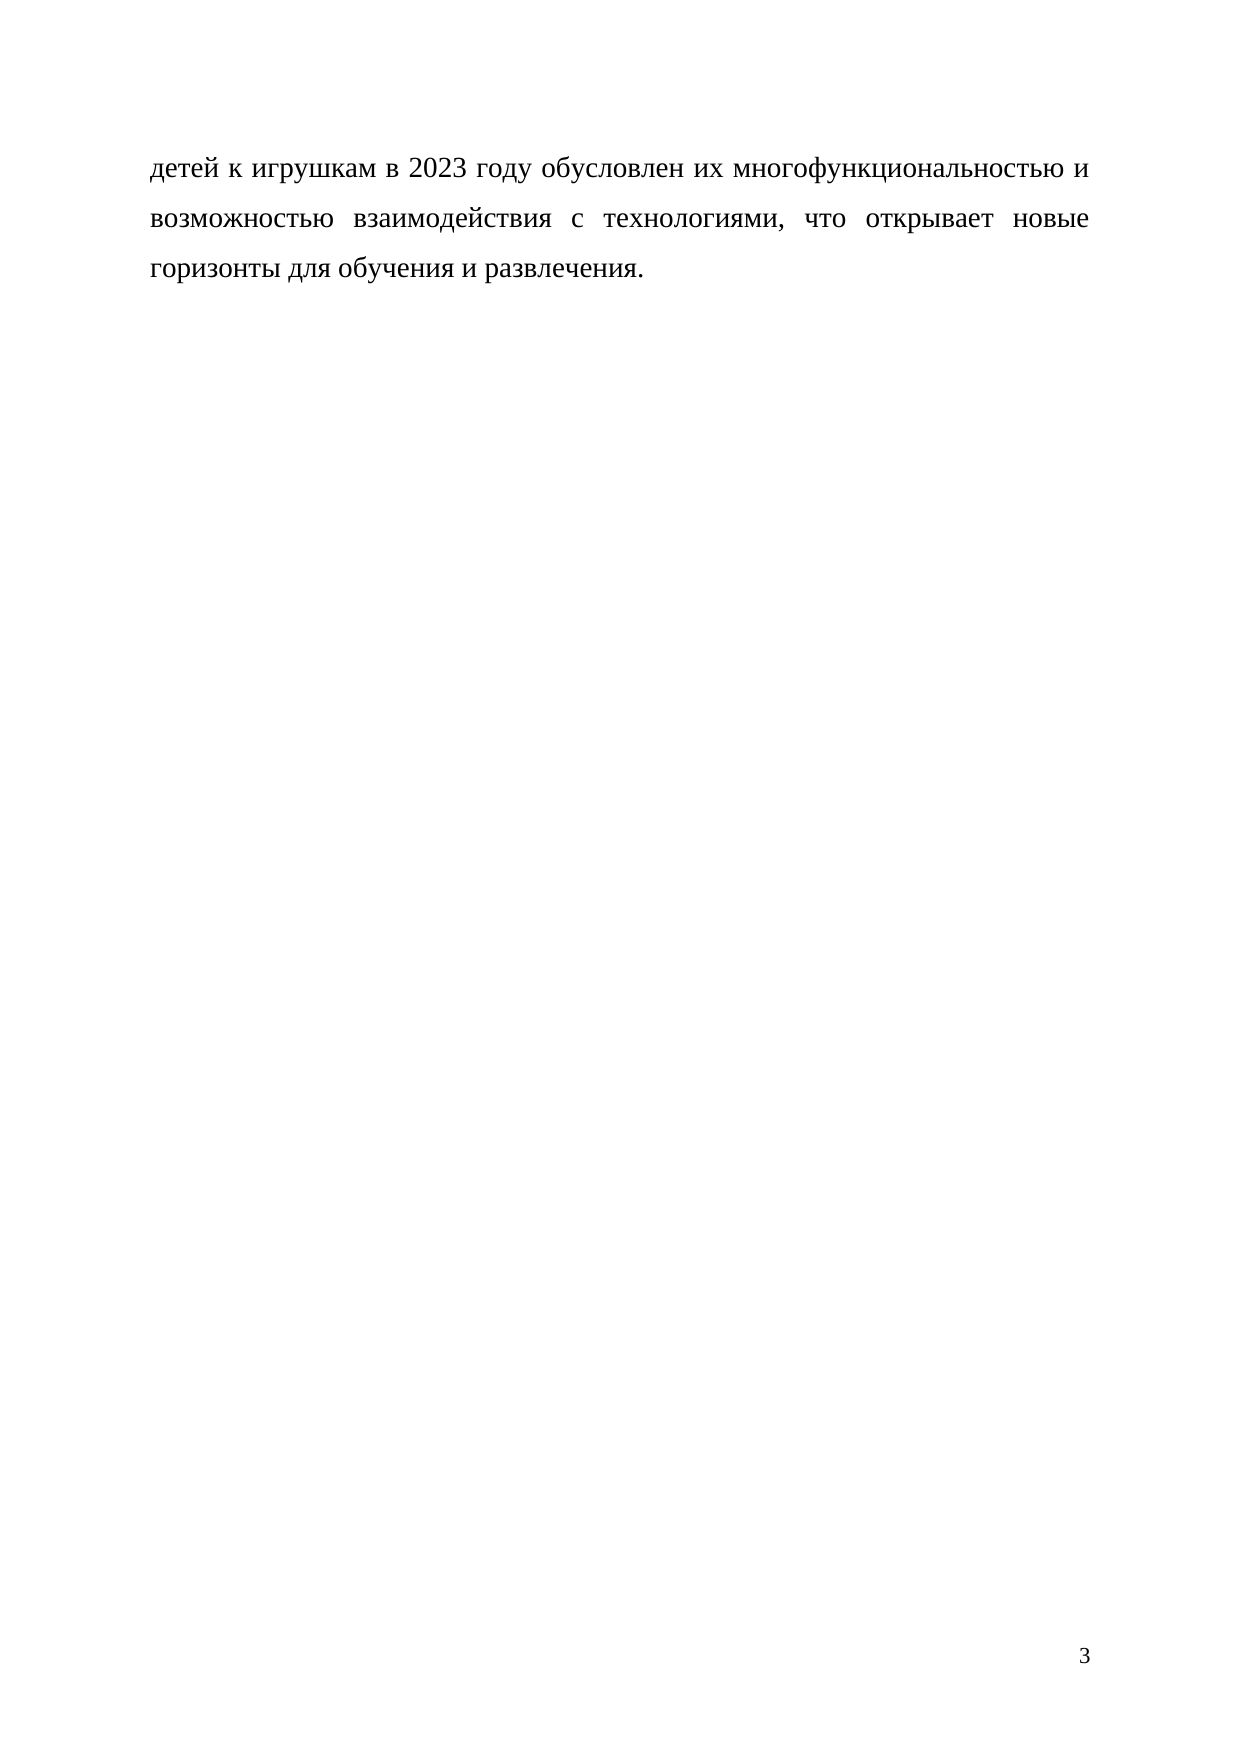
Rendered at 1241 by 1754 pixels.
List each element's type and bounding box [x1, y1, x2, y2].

text [150, 150, 1090, 284]
